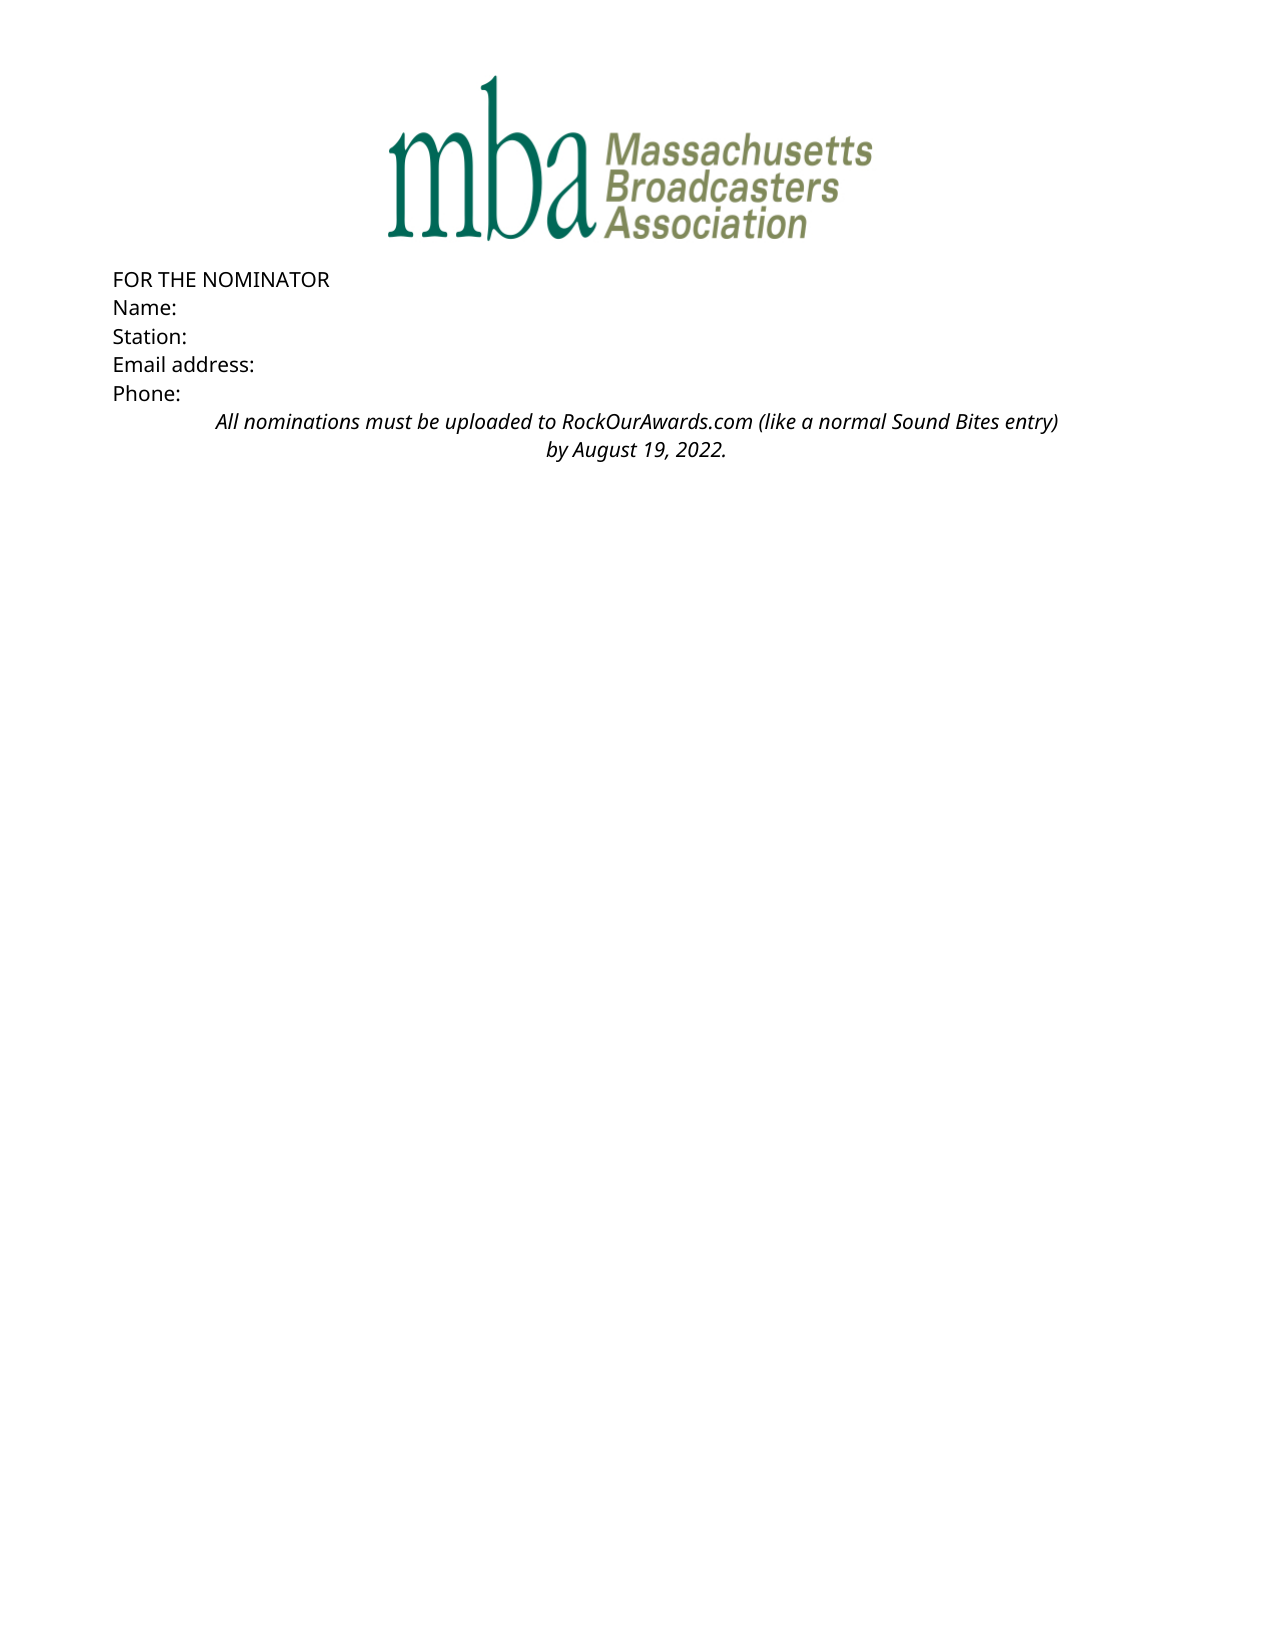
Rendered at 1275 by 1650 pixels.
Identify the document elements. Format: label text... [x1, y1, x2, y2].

text All nominations must be uploaded to RockOurAwards.com (like a normal Sound Bites entry) [112, 407, 1162, 436]
text by August 19, 2022. [112, 436, 1162, 464]
text Station: [112, 322, 1162, 350]
picture [388, 75, 887, 265]
text Phone: [112, 379, 1162, 407]
text Name: [112, 293, 1162, 322]
text Email address: [112, 350, 1162, 379]
text FOR THE NOMINATOR [112, 265, 1162, 293]
